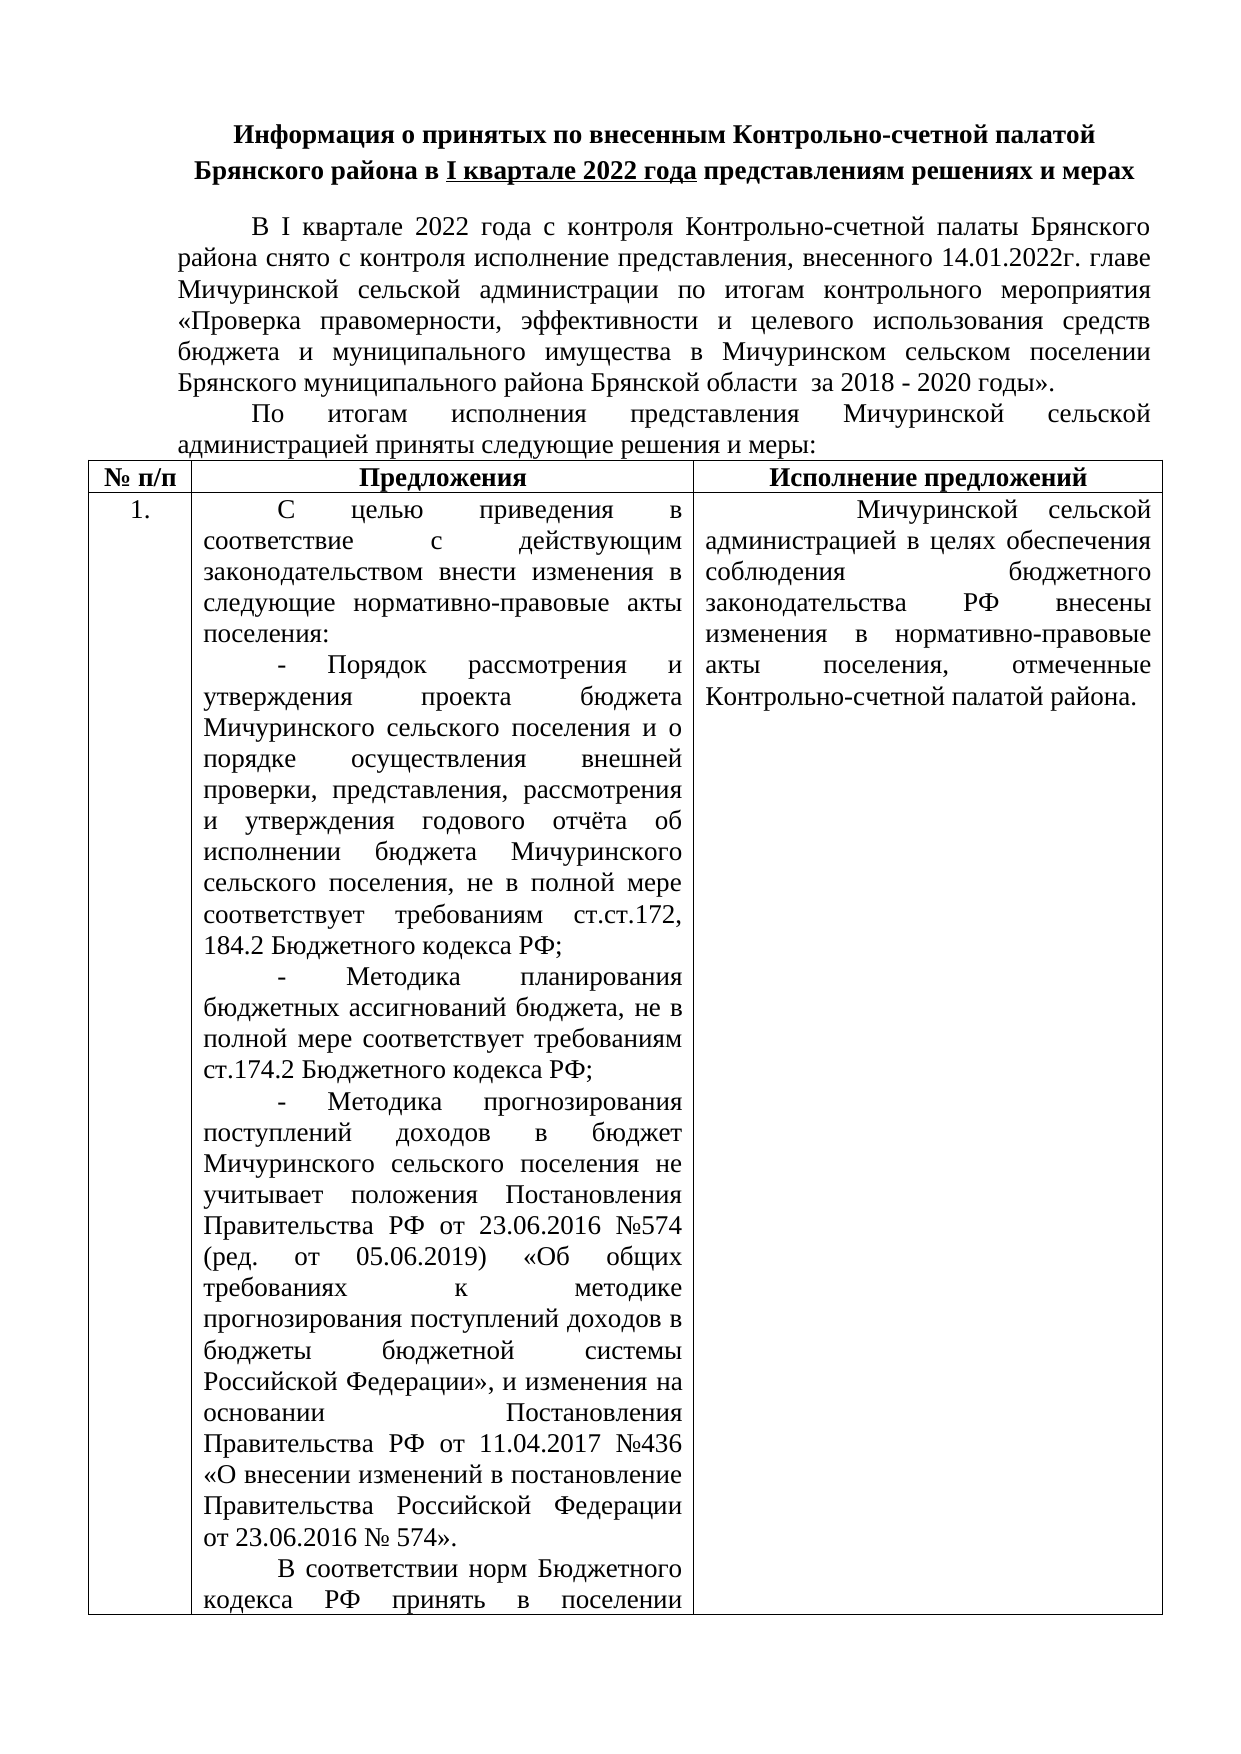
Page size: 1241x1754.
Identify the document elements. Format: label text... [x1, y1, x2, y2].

table_cell 1. [89, 493, 191, 1614]
text Информация о принятых по внесенным Контрольно-счетной палатой Брянского района в I квартале 2022 года представлениям решениях и мерах [177, 118, 1152, 185]
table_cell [694, 493, 1162, 1614]
table_header Исполнение предложений [694, 461, 1162, 492]
table_header № п/п [89, 461, 191, 492]
table_header Предложения [192, 461, 693, 492]
text В I квартале 2022 года с контроля Контрольно-счетной палаты Брянского района снято c контроля исполнение представления, внесенного 14.01.2022г. главе Мичуринской сельской администрации по итогам контрольного мероприятия «Проверка правомерности, эффективности и целевого использования средств бюджета и муниципального имущества в Мичуринском сельском поселении Брянского муниципального района Брянской области за 2018 - 2020 годы». [177, 210, 1152, 397]
text По итогам исполнения представления Мичуринской сельской администрацией приняты следующие решения и меры: [177, 397, 1152, 459]
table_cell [192, 493, 693, 1614]
